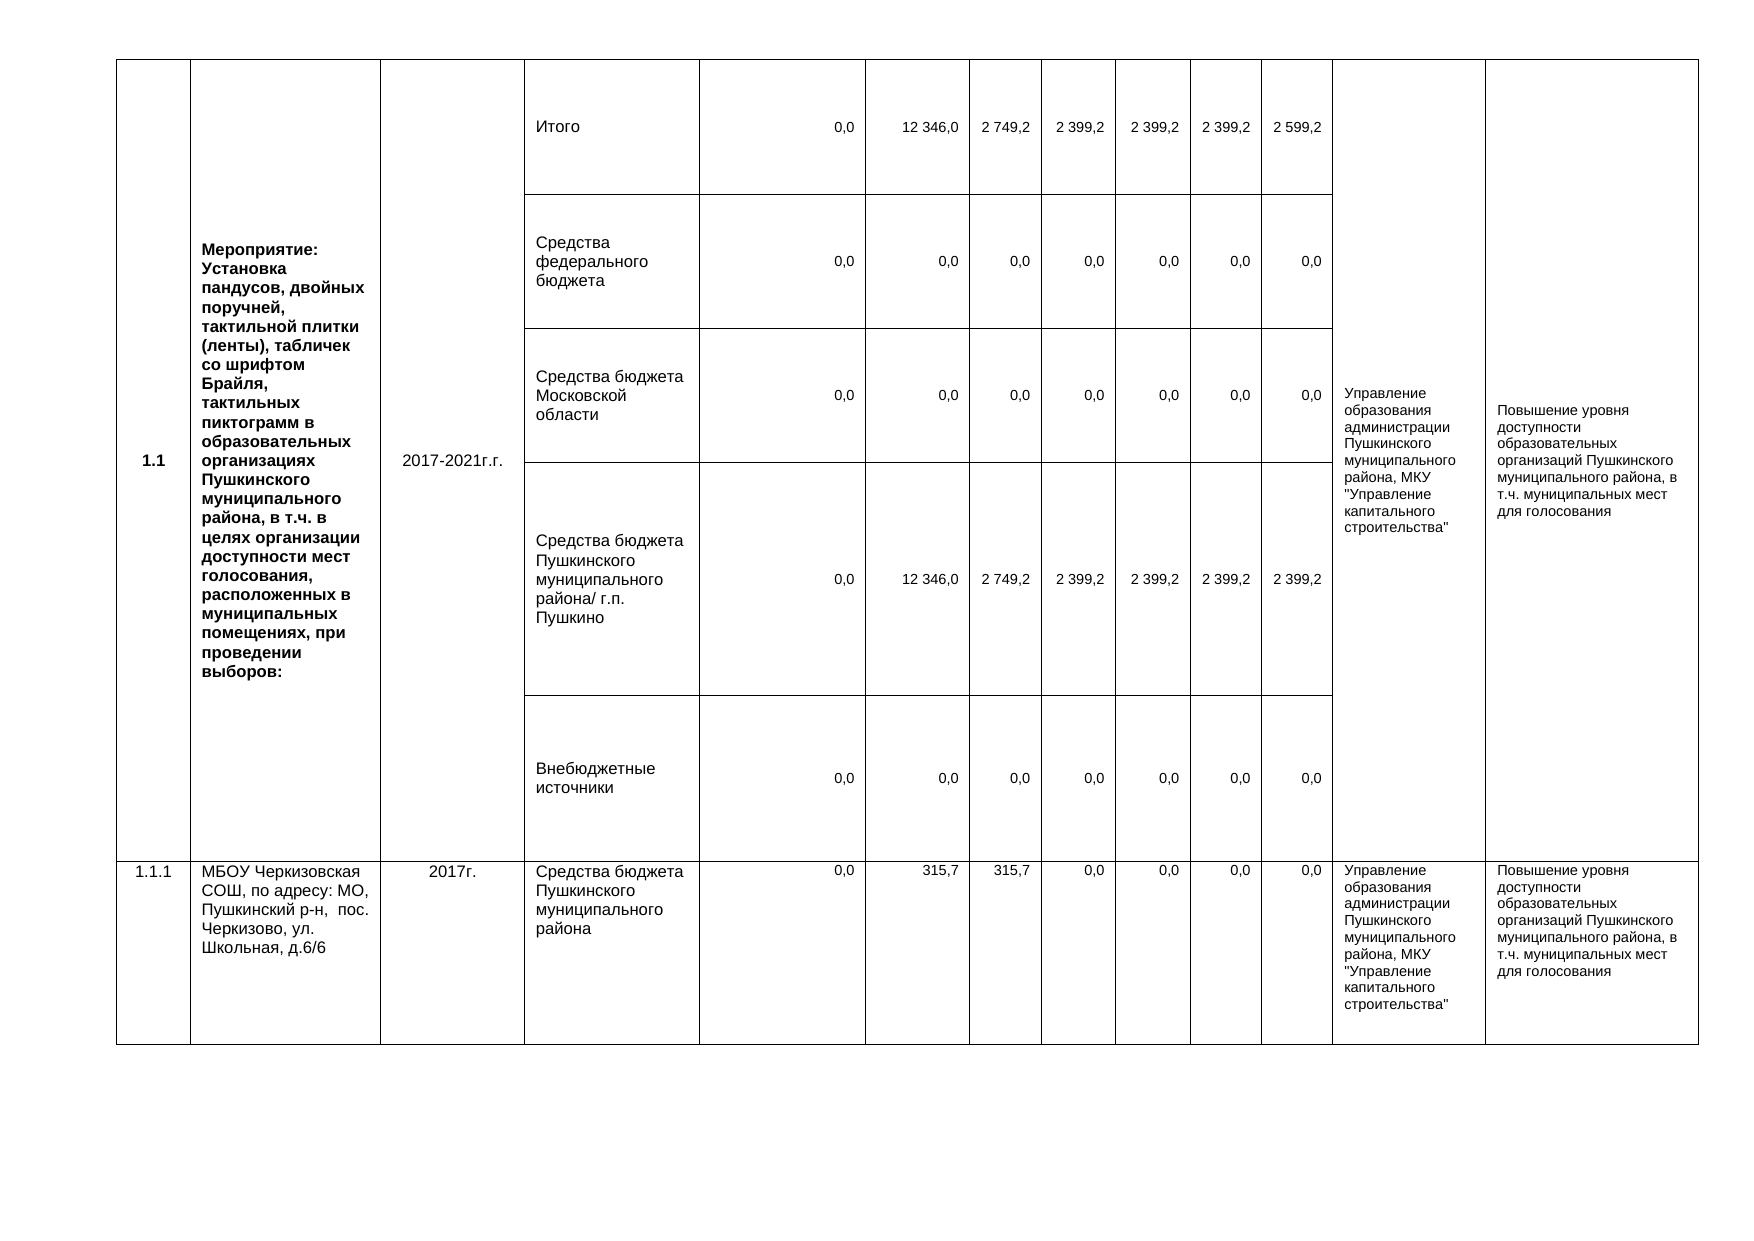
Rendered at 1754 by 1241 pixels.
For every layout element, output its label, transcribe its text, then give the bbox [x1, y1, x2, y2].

table_cell Средства бюджета Пушкинского муниципального района/ г.п. Пушкино [525, 463, 699, 695]
table_cell 0,0 [866, 329, 969, 462]
table_cell 0,0 [1191, 195, 1261, 328]
table_cell 0,0 [1191, 329, 1261, 462]
table_cell 0,0 [700, 60, 865, 193]
table_cell 12 346,0 [866, 463, 969, 695]
table_cell 1.1.1 [117, 862, 190, 1043]
table_cell 0,0 [1191, 862, 1261, 1043]
table_cell Внебюджетные источники [525, 696, 699, 861]
table_cell 0,0 [1116, 862, 1190, 1043]
table_cell Средства бюджета Пушкинского муниципального района [525, 862, 699, 1043]
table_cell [1333, 862, 1485, 1043]
table_cell 2 749,2 [970, 463, 1041, 695]
table_cell 0,0 [1116, 195, 1190, 328]
table_cell 0,0 [866, 696, 969, 861]
table_cell 0,0 [970, 329, 1041, 462]
table_cell 0,0 [700, 195, 865, 328]
table_cell 0,0 [700, 862, 865, 1043]
table_cell 315,7 [970, 862, 1041, 1043]
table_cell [191, 862, 380, 1043]
table_cell 2 399,2 [1191, 60, 1261, 193]
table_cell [1486, 862, 1698, 1043]
table_cell 0,0 [1262, 195, 1332, 328]
table_cell 2 399,2 [1042, 463, 1115, 695]
table_cell 0,0 [1042, 329, 1115, 462]
table_cell 0,0 [970, 696, 1041, 861]
table_cell 0,0 [700, 696, 865, 861]
table_cell 0,0 [1262, 862, 1332, 1043]
table_cell 0,0 [970, 195, 1041, 328]
table_cell Мероприятие: Установка пандусов, двойных поручней, тактильной плитки (ленты), табличек со шрифтом Брайля, тактильных пиктограмм в образовательных организациях Пушкинского муниципального района, в т.ч. в целях организации доступности мест голосования, расположенных в муниципальных помещениях, при проведении выборов: [191, 60, 380, 861]
table_cell 0,0 [1116, 329, 1190, 462]
table_cell 2017г. [381, 862, 524, 1043]
table_cell 0,0 [1262, 329, 1332, 462]
table_cell Средства федерального бюджета [525, 195, 699, 328]
table_cell Итого [525, 60, 699, 193]
table_cell 0,0 [1042, 862, 1115, 1043]
table_cell 0,0 [1042, 696, 1115, 861]
table_cell 0,0 [1262, 696, 1332, 861]
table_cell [1333, 60, 1485, 861]
table_cell 2017-2021г.г. [381, 60, 524, 861]
table_cell 2 599,2 [1262, 60, 1332, 193]
table_cell 2 399,2 [1116, 463, 1190, 695]
table_cell 315,7 [866, 862, 969, 1043]
table_cell 0,0 [700, 463, 865, 695]
table_cell 1.1 [117, 60, 190, 861]
table_cell 0,0 [1042, 195, 1115, 328]
table_cell Средства бюджета Московской области [525, 329, 699, 462]
table_cell 0,0 [1116, 696, 1190, 861]
table_cell Повышение уровня доступности образовательных организаций Пушкинского муниципального района, в т.ч. муниципальных мест для голосования [1486, 60, 1698, 861]
table_cell 2 399,2 [1116, 60, 1190, 193]
table_cell 2 399,2 [1262, 463, 1332, 695]
table_cell 2 399,2 [1042, 60, 1115, 193]
table_cell 0,0 [700, 329, 865, 462]
table_cell 2 749,2 [970, 60, 1041, 193]
table_cell 0,0 [866, 195, 969, 328]
table_cell 2 399,2 [1191, 463, 1261, 695]
table_cell 0,0 [1191, 696, 1261, 861]
table_cell 12 346,0 [866, 60, 969, 193]
